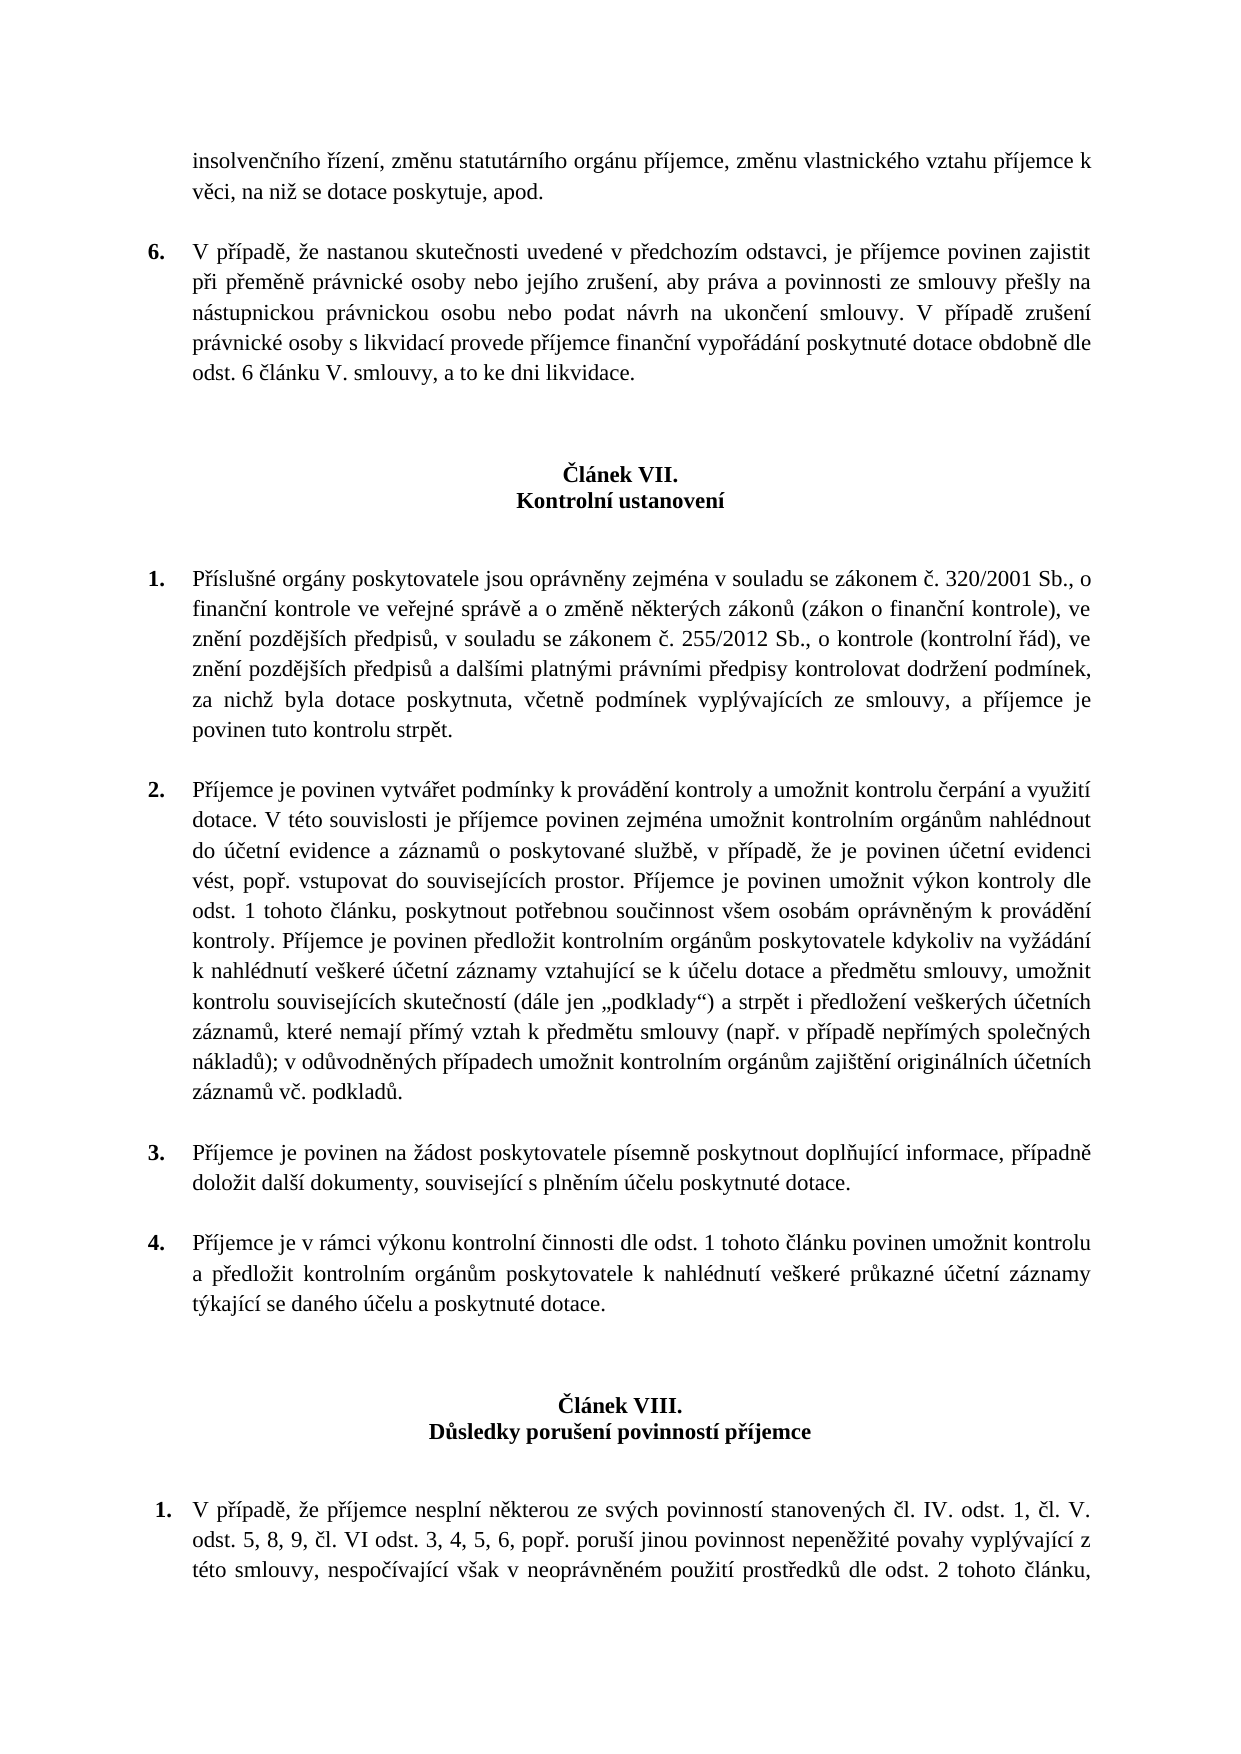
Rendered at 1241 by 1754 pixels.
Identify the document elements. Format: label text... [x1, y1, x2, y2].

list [154, 1496, 1093, 1582]
list Příjemce je povinen na žádost poskytovatele písemně poskytnout doplňující informace, případně doložit další dokumenty, související s plněním účelu poskytnuté dotace. [148, 1139, 1093, 1195]
list Příjemce je v rámci výkonu kontrolní činnosti dle odst. 1 tohoto článku povinen umožnit kontrolu a předložit kontrolním orgánům poskytovatele k nahlédnutí veškeré průkazné účetní záznamy týkající se daného účelu a poskytnuté dotace. [148, 1229, 1093, 1316]
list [148, 148, 1093, 204]
list V případě, že nastanou skutečnosti uvedené v předchozím odstavci, je příjemce povinen zajistit při přeměně právnické osoby nebo jejího zrušení, aby práva a povinnosti ze smlouvy přešly na nástupnickou právnickou osobu nebo podat návrh na ukončení smlouvy. V případě zrušení právnické osoby s likvidací provede příjemce finanční vypořádání poskytnuté dotace obdobně dle odst. 6 článku V. smlouvy, a to ke dni likvidace. [148, 238, 1093, 385]
text Důsledky porušení povinností příjemce [148, 1418, 1093, 1445]
list Příslušné orgány poskytovatele jsou oprávněny zejména v souladu se zákonem č. 320/2001 Sb., o finanční kontrole ve veřejné správě a o změně některých zákonů (zákon o finanční kontrole), ve znění pozdějších předpisů, v souladu se zákonem č. 255/2012 Sb., o kontrole (kontrolní řád), ve znění pozdějších předpisů a dalšími platnými právními předpisy kontrolovat dodržení podmínek, za nichž byla dotace poskytnuta, včetně podmínek vyplývajících ze smlouvy, a příjemce je povinen tuto kontrolu strpět. [148, 565, 1093, 742]
text Článek VII. [148, 461, 1093, 487]
list Příjemce je povinen vytvářet podmínky k provádění kontroly a umožnit kontrolu čerpání a využití dotace. V této souvislosti je příjemce povinen zejména umožnit kontrolním orgánům nahlédnout do účetní evidence a záznamů o poskytované službě, v případě, že je povinen účetní evidenci vést, popř. vstupovat do souvisejících prostor. Příjemce je povinen umožnit výkon kontroly dle odst. 1 tohoto článku, poskytnout potřebnou součinnost všem osobám oprávněným k provádění kontroly. Příjemce je povinen předložit kontrolním orgánům poskytovatele kdykoliv na vyžádání k nahlédnutí veškeré účetní záznamy vztahující se k účelu dotace a předmětu smlouvy, umožnit kontrolu souvisejících skutečností (dále jen „podklady“) a strpět i předložení veškerých účetních záznamů, které nemají přímý vztah k předmětu smlouvy (např. v případě nepřímých společných nákladů); v odůvodněných případech umožnit kontrolním orgánům zajištění originálních účetních záznamů vč. podkladů. [148, 776, 1093, 1105]
text Článek VIII. [148, 1392, 1093, 1418]
text Kontrolní ustanovení [148, 487, 1093, 514]
